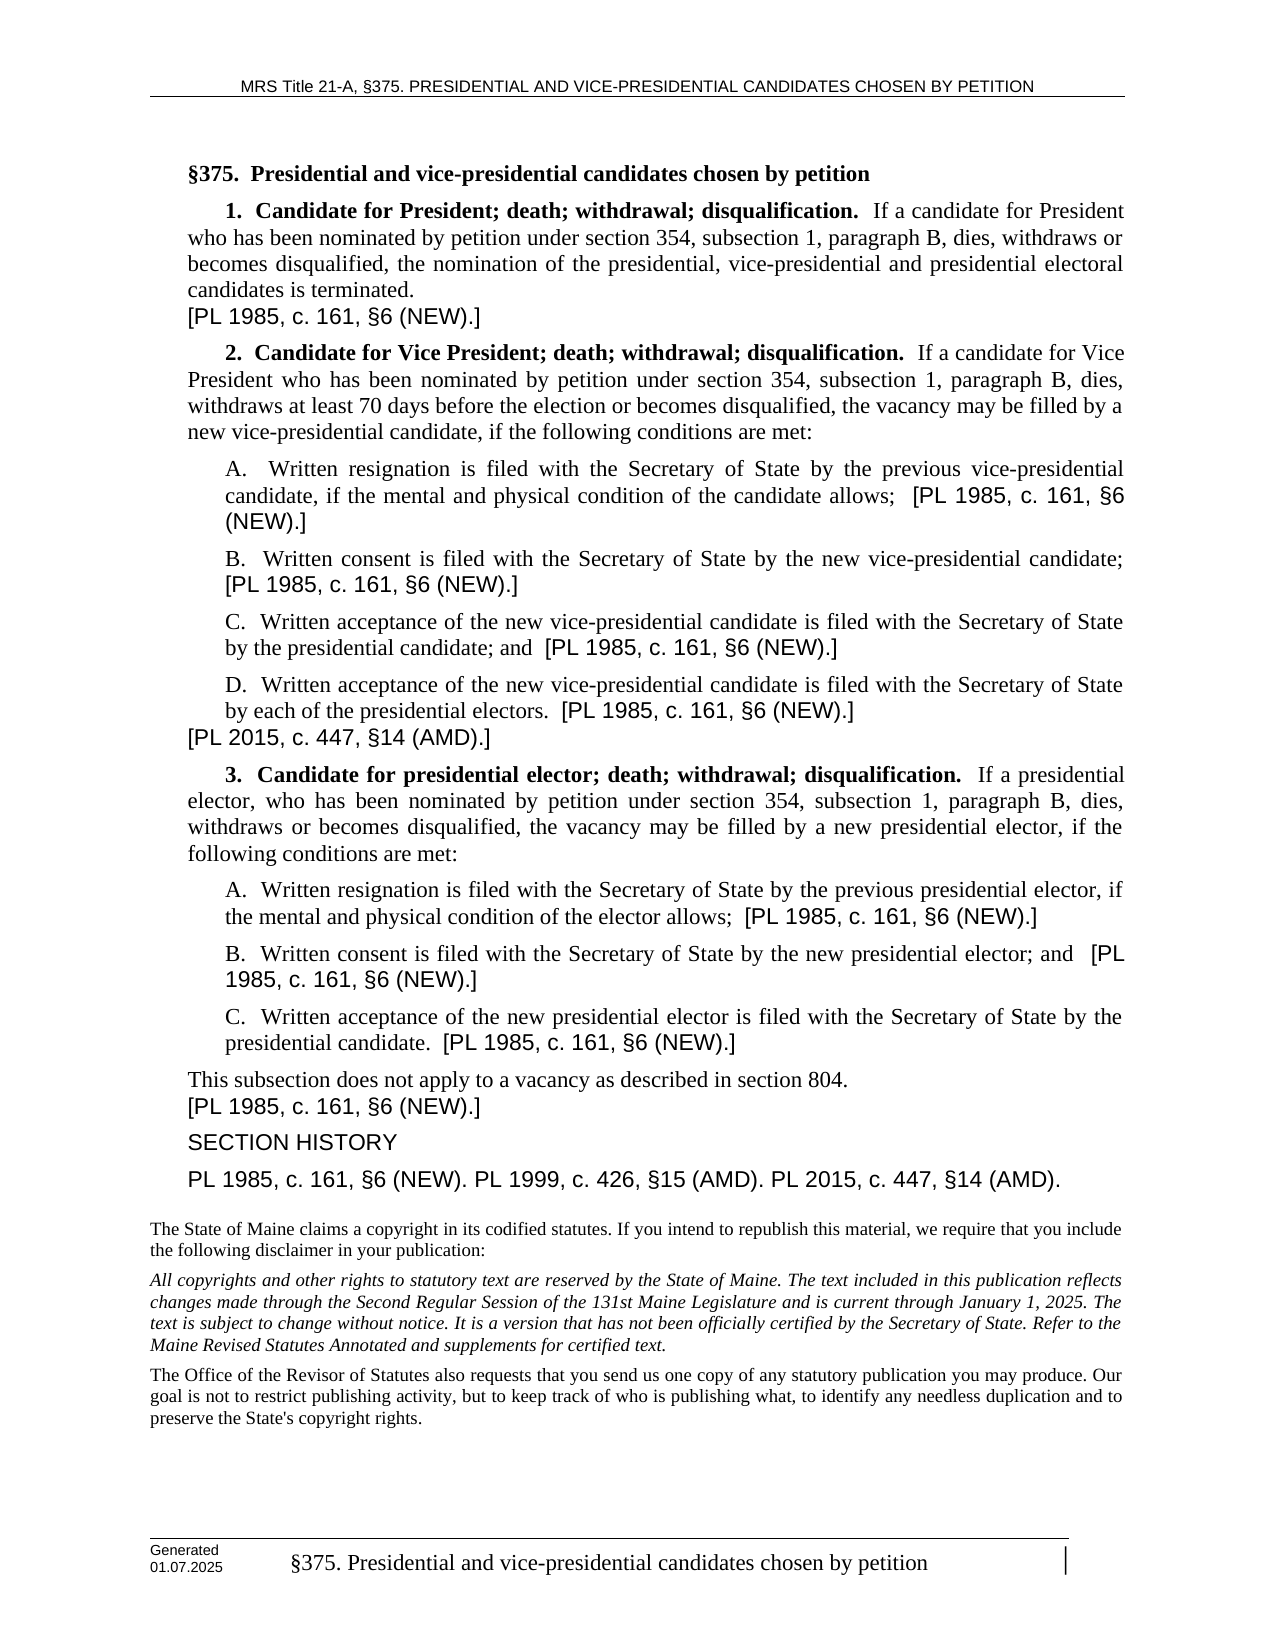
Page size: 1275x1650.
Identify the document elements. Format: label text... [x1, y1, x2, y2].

text The Office of the Revisor of Statutes also requests that you send us one copy of any statutory publication you may produce. Our goal is not to restrict publishing activity, but to keep track of who is publishing what, to identify any needless duplication and to preserve the State's copyright rights. [150, 1363, 1125, 1428]
text C. Written acceptance of the new presidential elector is filed with the Secretary of State by the presidential candidate. [PL 1985, c. 161, §6 (NEW).] [225, 1003, 1125, 1056]
text B. Written consent is filed with the Secretary of State by the new vice-presidential candidate; [PL 1985, c. 161, §6 (NEW).] [225, 545, 1125, 597]
text 1. Candidate for President; death; withdrawal; disqualification. If a candidate for President who has been nominated by petition under section 354, subsection 1, paragraph B, dies, withdraws or becomes disqualified, the nomination of the presidential, vice-presidential and presidential electoral candidates is terminated. [187, 197, 1125, 303]
text [PL 1985, c. 161, §6 (NEW).] [187, 303, 1125, 329]
text §375. Presidential and vice-presidential candidates chosen by petition [187, 160, 1125, 187]
text PL 1985, c. 161, §6 (NEW). PL 1999, c. 426, §15 (AMD). PL 2015, c. 447, §14 (AMD). [187, 1166, 1125, 1192]
text 3. Candidate for presidential elector; death; withdrawal; disqualification. If a presidential elector, who has been nominated by petition under section 354, subsection 1, paragraph B, dies, withdraws or becomes disqualified, the vacancy may be filled by a new presidential elector, if the following conditions are met: [187, 761, 1125, 866]
text D. Written acceptance of the new vice-presidential candidate is filed with the Secretary of State by each of the presidential electors. [PL 1985, c. 161, §6 (NEW).] [225, 671, 1125, 724]
text B. Written consent is filed with the Secretary of State by the new presidential elector; and [PL 1985, c. 161, §6 (NEW).] [225, 940, 1125, 993]
text This subsection does not apply to a vacancy as described in section 804. [187, 1066, 1125, 1093]
text All copyrights and other rights to statutory text are reserved by the State of Maine. The text included in this publication reflects changes made through the Second Regular Session of the 131st Maine Legislature and is current through January 1, 2025 . The text is subject to change without notice. It is a version that has not been officially certified by the Secretary of State. Refer to the Maine Revised Statutes Annotated and supplements for certified text. [150, 1269, 1125, 1355]
text A. Written resignation is filed with the Secretary of State by the previous vice-presidential candidate, if the mental and physical condition of the candidate allows; [PL 1985, c. 161, §6 (NEW).] [225, 455, 1125, 534]
text [PL 2015, c. 447, §14 (AMD).] [187, 724, 1125, 750]
text 2. Candidate for Vice President; death; withdrawal; disqualification. If a candidate for Vice President who has been nominated by petition under section 354, subsection 1, paragraph B, dies, withdraws at least 70 days before the election or becomes disqualified, the vacancy may be filled by a new vice-presidential candidate, if the following conditions are met: [187, 339, 1125, 445]
text [PL 1985, c. 161, §6 (NEW).] [187, 1093, 1125, 1119]
text C. Written acceptance of the new vice-presidential candidate is filed with the Secretary of State by the presidential candidate; and [PL 1985, c. 161, §6 (NEW).] [225, 608, 1125, 661]
text The State of Maine claims a copyright in its codified statutes. If you intend to republish this material, we require that you include the following disclaimer in your publication: [150, 1217, 1125, 1261]
text A. Written resignation is filed with the Secretary of State by the previous presidential elector, if the mental and physical condition of the elector allows; [PL 1985, c. 161, §6 (NEW).] [225, 877, 1125, 929]
text SECTION HISTORY [187, 1129, 1125, 1156]
